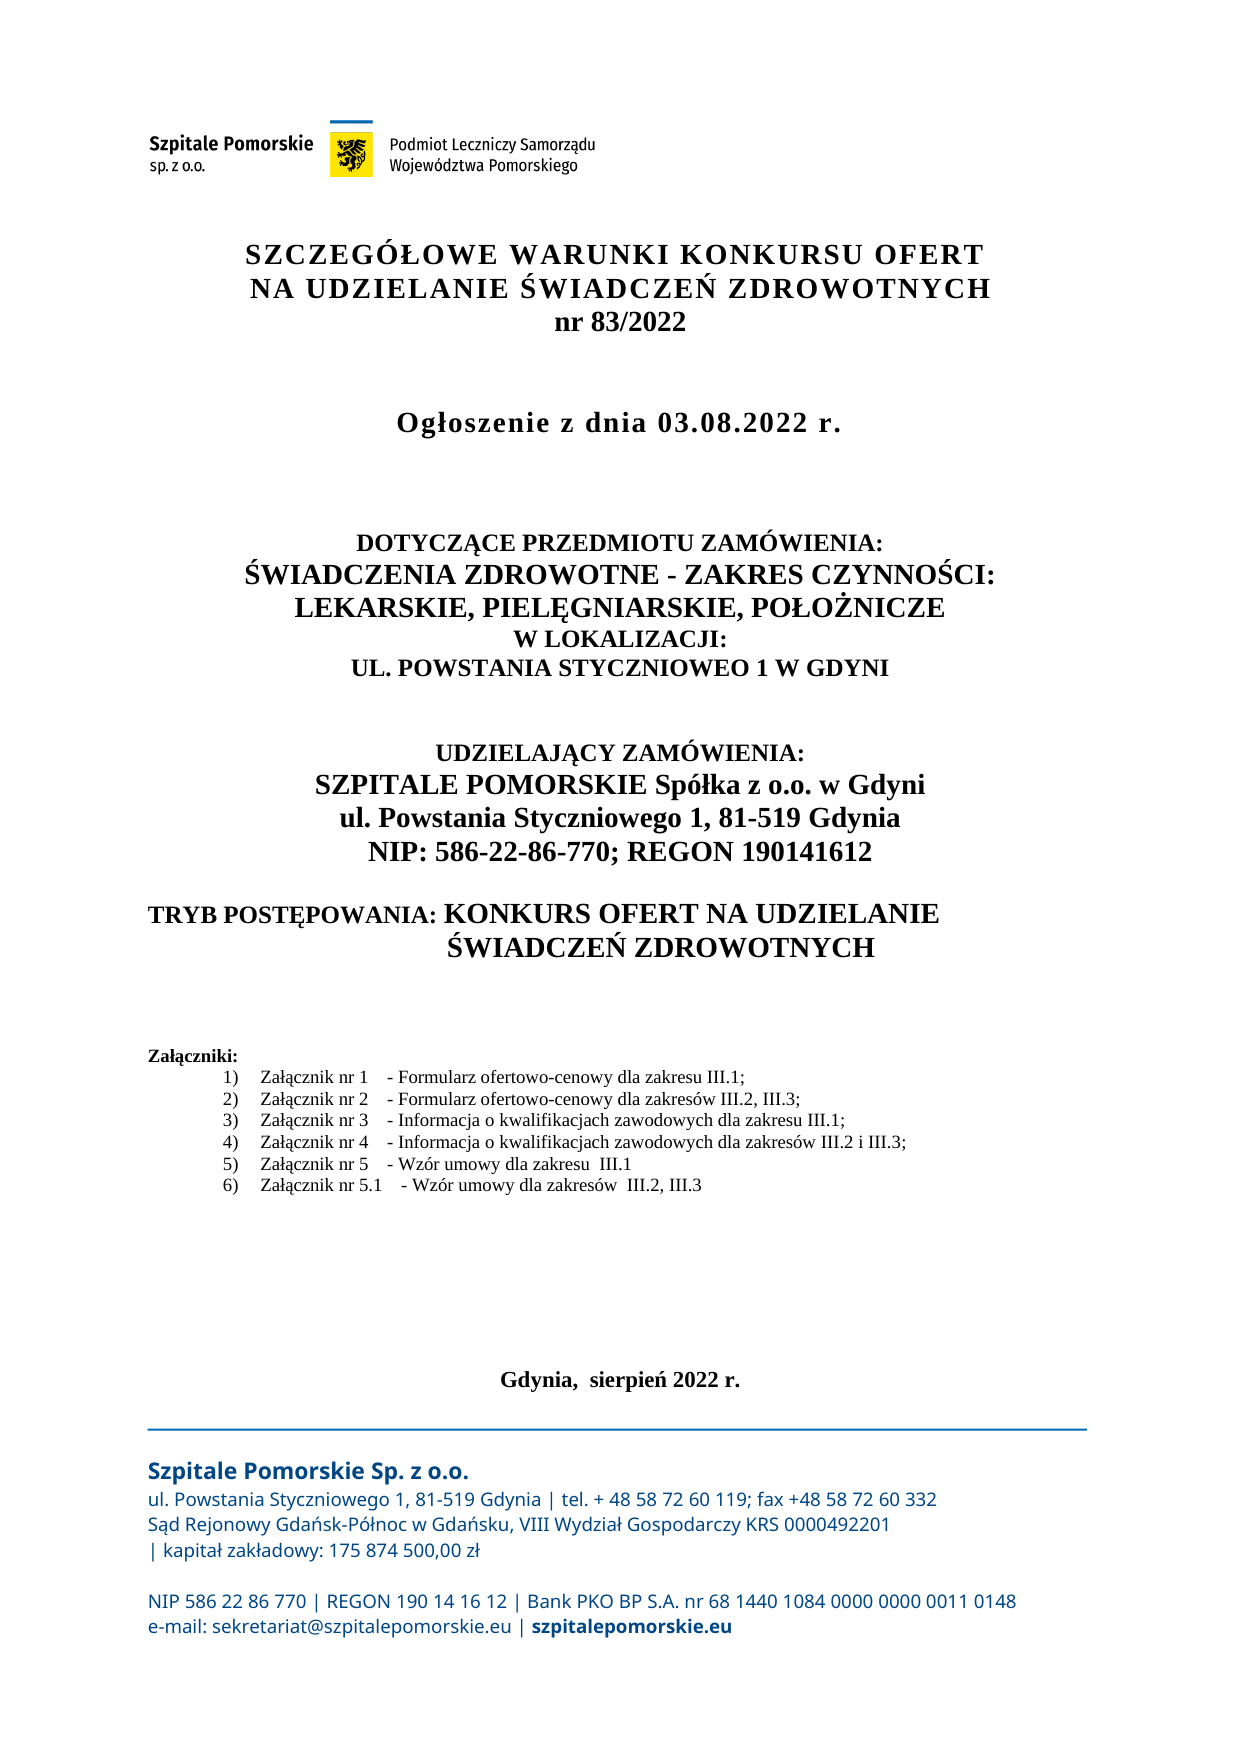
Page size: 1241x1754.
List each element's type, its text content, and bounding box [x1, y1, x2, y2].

list Załącznik nr 3 - Informacja o kwalifikacjach zawodowych dla zakresu III.1; [223, 1109, 1093, 1131]
text UDZIELAJĄCY ZAMÓWIENIA: [148, 738, 1093, 767]
picture [147, 118, 596, 178]
list Załącznik nr 5 - Wzór umowy dla zakresu III.1 [223, 1152, 1093, 1174]
text ŚWIADCZENIA ZDROWOTNE - ZAKRES CZYNNOŚCI: [148, 557, 1093, 591]
text SZCZEGÓŁOWE WARUNKI KONKURSU OFERT NA UDZIELANIE ŚWIADCZEŃ ZDROWOTNYCH [148, 237, 1093, 304]
text UL. POWSTANIA STYCZNIOWEO 1 W GDYNI [148, 653, 1093, 682]
text SZPITALE POMORSKIE Spółka z o.o. w Gdyni ul. Powstania Styczniowego 1, 81-519 Gdynia NIP: 586-22-86-770; REGON 190141612 [148, 767, 1093, 868]
list Załącznik nr 1 - Formularz ofertowo-cenowy dla zakresu III.1; [223, 1066, 1093, 1088]
text W LOKALIZACJI: [148, 624, 1093, 653]
list Załącznik nr 2 - Formularz ofertowo-cenowy dla zakresów III.2, III.3; [223, 1088, 1093, 1109]
text Gdynia, sierpień 2022 r. [148, 1366, 1093, 1392]
list Załącznik nr 5.1 - Wzór umowy dla zakresów III.2, III.3 [223, 1174, 1093, 1196]
text DOTYCZĄCE PRZEDMIOTU ZAMÓWIENIA: [148, 528, 1093, 557]
list Załącznik nr 4 - Informacja o kwalifikacjach zawodowych dla zakresów III.2 i III.3; [223, 1131, 1093, 1152]
text Załączniki: [148, 1045, 1093, 1066]
text Ogłoszenie z dnia 03.08.2022 r. [148, 372, 1093, 467]
text TRYB POSTĘPOWANIA: KONKURS OFERT NA UDZIELANIE ŚWIADCZEŃ ZDROWOTNYCH [148, 896, 1093, 963]
text LEKARSKIE, PIELĘGNIARSKIE, POŁOŻNICZE [148, 591, 1093, 624]
text nr 83/2022 [148, 304, 1093, 338]
